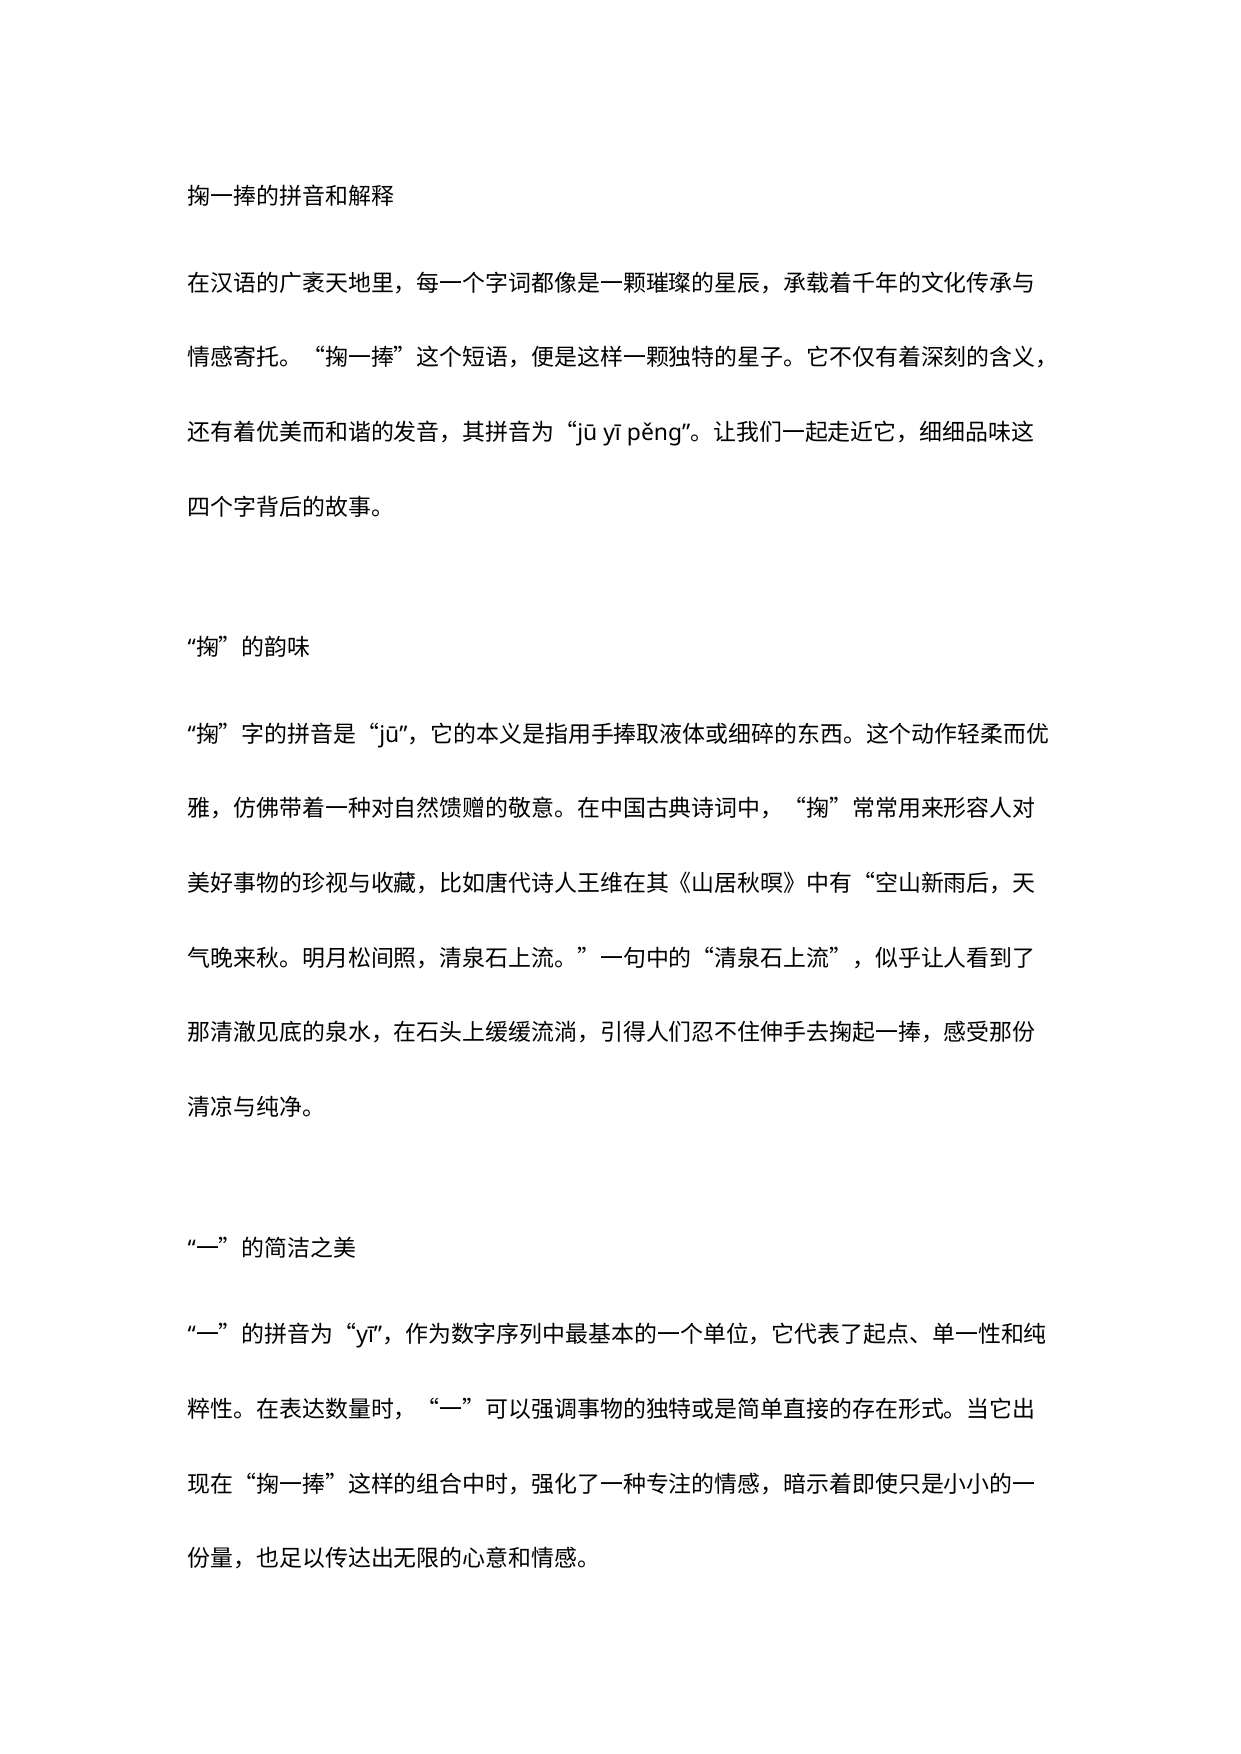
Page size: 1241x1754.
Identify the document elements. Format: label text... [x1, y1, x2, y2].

text “掬”字的拼音是“jū”，它的本义是指用手捧取液体或细碎的东西。这个动作轻柔而优雅，仿佛带着一种对自然馈赠的敬意。在中国古典诗词中，“掬”常常用来形容人对美好事物的珍视与收藏，比如唐代诗人王维在其《山居秋暝》中有“空山新雨后，天气晚来秋。明月松间照，清泉石上流。”一句中的“清泉石上流”，似乎让人看到了那清澈见底的泉水，在石头上缓缓流淌，引得人们忍不住伸手去掬起一捧，感受那份清凉与纯净。 [187, 700, 1053, 1138]
text “一”的拼音为“yī”，作为数字序列中最基本的一个单位，它代表了起点、单一性和纯粹性。在表达数量时，“一”可以强调事物的独特或是简单直接的存在形式。当它出现在“掬一捧”这样的组合中时，强化了一种专注的情感，暗示着即使只是小小的一份量，也足以传达出无限的心意和情感。 [187, 1300, 1053, 1589]
text “一”的简洁之美 [187, 1213, 1053, 1278]
text 掬一捧的拼音和解释 [187, 162, 1053, 227]
text “掬”的韵味 [187, 613, 1053, 678]
text 在汉语的广袤天地里，每一个字词都像是一颗璀璨的星辰，承载着千年的文化传承与情感寄托。“掬一捧”这个短语，便是这样一颗独特的星子。它不仅有着深刻的含义，还有着优美而和谐的发音，其拼音为“jū yī pěng”。让我们一起走近它，细细品味这四个字背后的故事。 [187, 248, 1053, 538]
